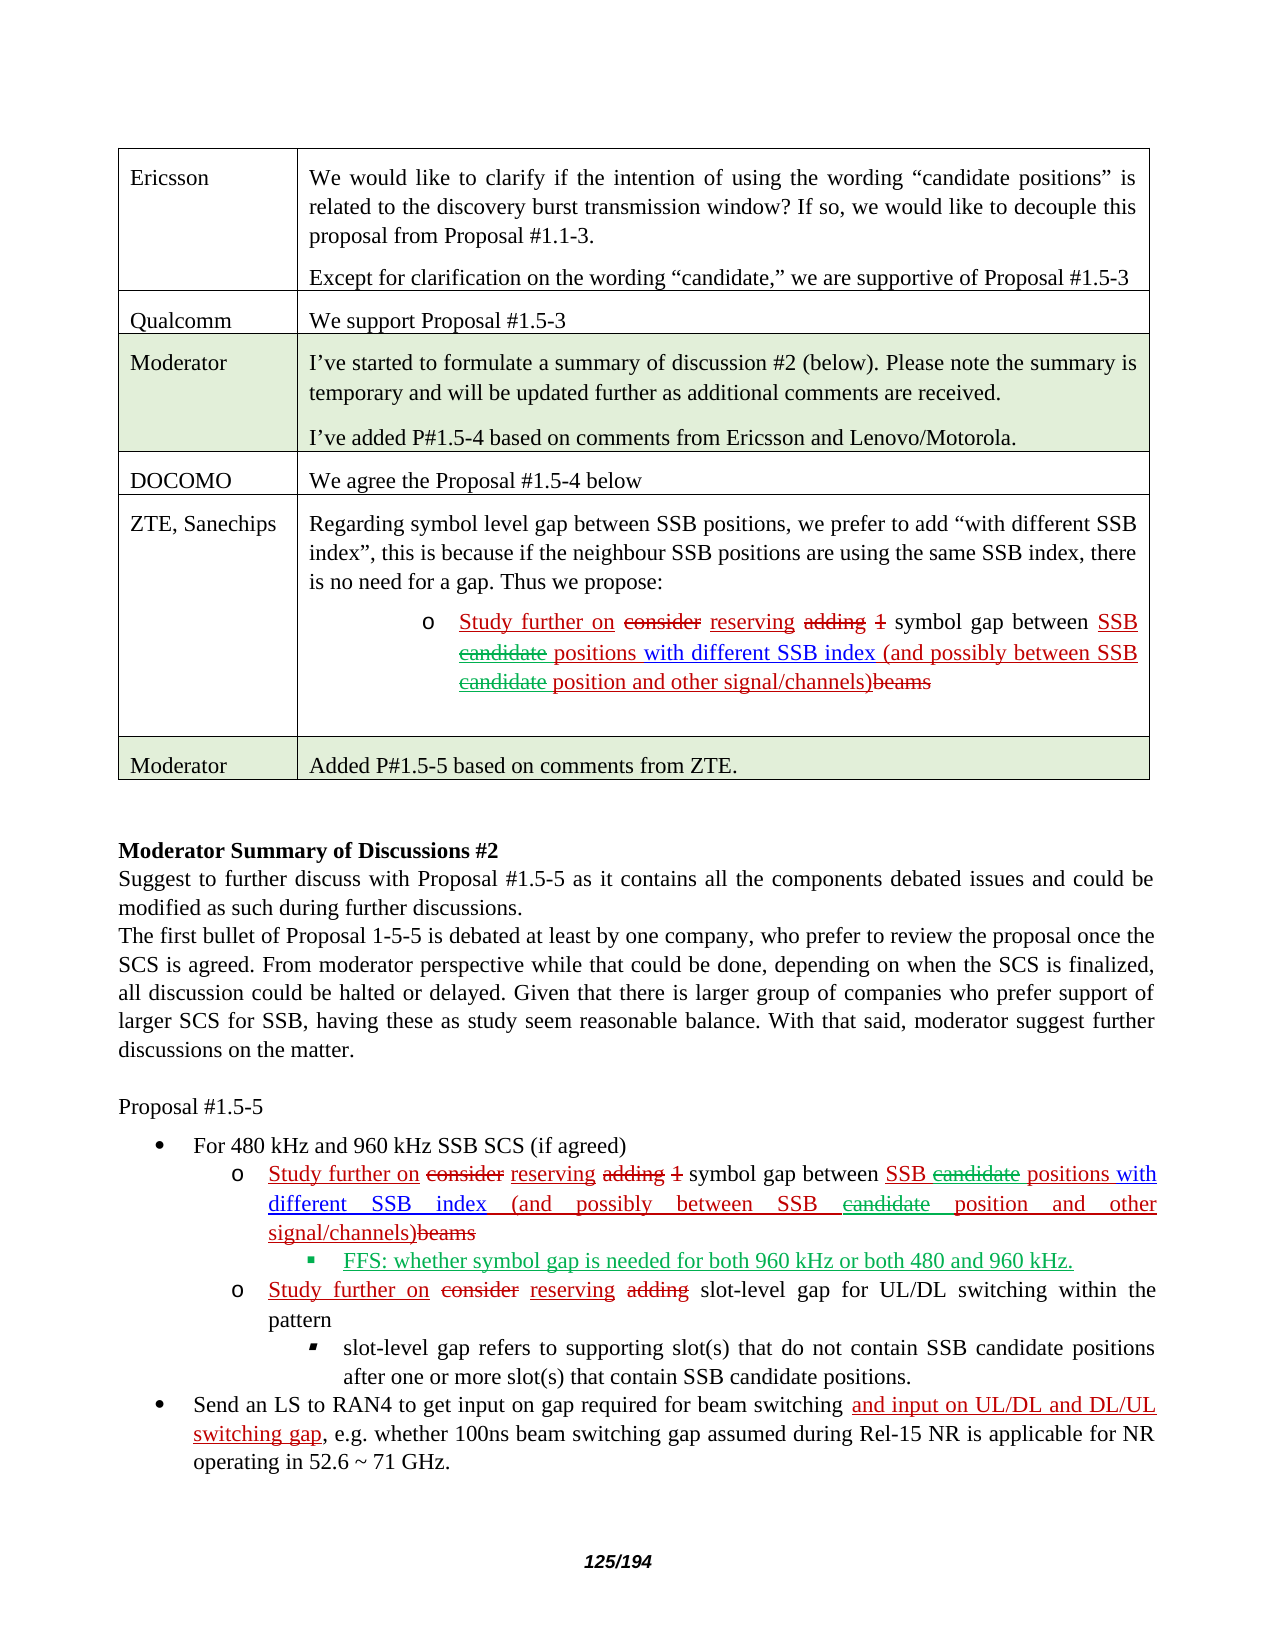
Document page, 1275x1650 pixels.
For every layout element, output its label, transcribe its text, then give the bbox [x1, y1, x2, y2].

list FFS: whether symbol gap is needed for both 960 kHz or both 480 and 960 kHz. [306, 1247, 1157, 1274]
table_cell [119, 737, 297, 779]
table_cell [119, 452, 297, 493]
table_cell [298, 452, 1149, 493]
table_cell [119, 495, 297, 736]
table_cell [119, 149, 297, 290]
list Study further on consider reserving adding 1 symbol gap between SSB candidate positions with different SSB index (and possibly between SSB candidate position and other signal/channels)beams [231, 1160, 1157, 1245]
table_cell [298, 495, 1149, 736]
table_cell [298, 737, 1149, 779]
text Moderator Summary of Discussions #2 [118, 837, 1157, 863]
text Suggest to further discuss with Proposal #1.5-5 as it contains all the components debated issues and could be modified as such during further discussions. [118, 865, 1157, 920]
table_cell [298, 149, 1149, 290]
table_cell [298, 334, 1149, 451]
list For 480 kHz and 960 kHz SSB SCS (if agreed) [156, 1132, 1157, 1158]
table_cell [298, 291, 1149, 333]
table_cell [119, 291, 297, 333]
list Study further on consider reserving adding slot-level gap for UL/DL switching within the pattern [231, 1276, 1157, 1332]
list Send an LS to RAN4 to get input on gap required for beam switching and input on UL/DL and DL/UL switching gap, e.g. whether 100ns beam switching gap assumed during Rel-15 NR is applicable for NR operating in 52.6 ~ 71 GHz. [156, 1391, 1157, 1474]
subtitle Proposal #1.5-5 [118, 1093, 1157, 1119]
text The first bullet of Proposal 1-5-5 is debated at least by one company, who prefer to review the proposal once the SCS is agreed. From moderator perspective while that could be done, depending on when the SCS is finalized, all discussion could be halted or delayed. Given that there is larger group of companies who prefer support of larger SCS for SSB, having these as study seem reasonable balance. With that said, moderator suggest further discussions on the matter. [118, 922, 1157, 1062]
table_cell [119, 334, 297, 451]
